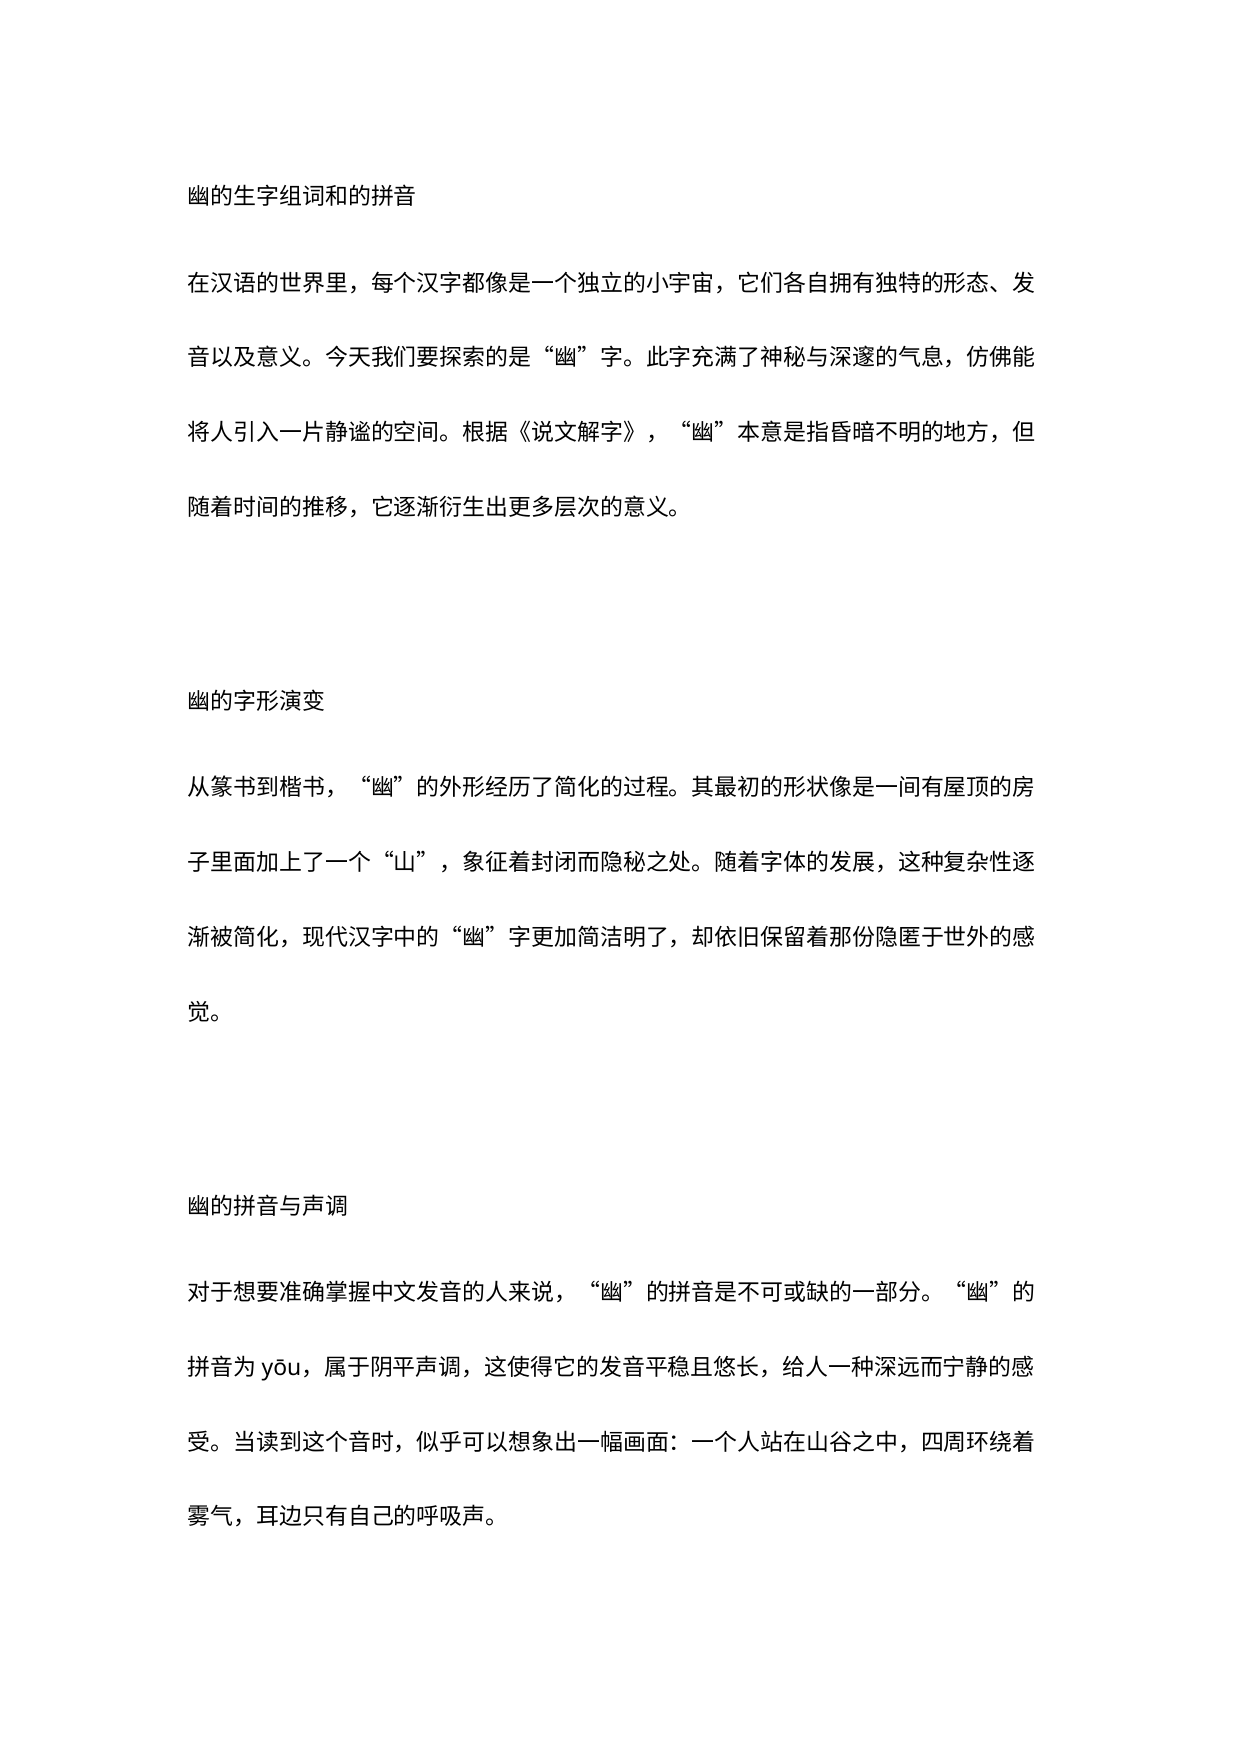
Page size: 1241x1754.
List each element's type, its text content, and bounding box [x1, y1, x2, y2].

text 在汉语的世界里，每个汉字都像是一个独立的小宇宙，它们各自拥有独特的形态、发音以及意义。今天我们要探索的是“幽”字。此字充满了神秘与深邃的气息，仿佛能将人引入一片静谧的空间。根据《说文解字》，“幽”本意是指昏暗不明的地方，但随着时间的推移，它逐渐衍生出更多层次的意义。 [187, 248, 1053, 538]
text 从篆书到楷书，“幽”的外形经历了简化的过程。其最初的形状像是一间有屋顶的房子里面加上了一个“山”，象征着封闭而隐秘之处。随着字体的发展，这种复杂性逐渐被简化，现代汉字中的“幽”字更加简洁明了，却依旧保留着那份隐匿于世外的感觉。 [187, 753, 1053, 1042]
text 对于想要准确掌握中文发音的人来说，“幽”的拼音是不可或缺的一部分。“幽”的拼音为 yōu，属于阴平声调，这使得它的发音平稳且悠长，给人一种深远而宁静的感受。当读到这个音时，似乎可以想象出一幅画面：一个人站在山谷之中，四周环绕着雾气，耳边只有自己的呼吸声。 [187, 1258, 1053, 1547]
text 幽的拼音与声调 [187, 1172, 1053, 1237]
text 幽的字形演变 [187, 667, 1053, 732]
text 幽的生字组词和的拼音 [187, 162, 1053, 227]
